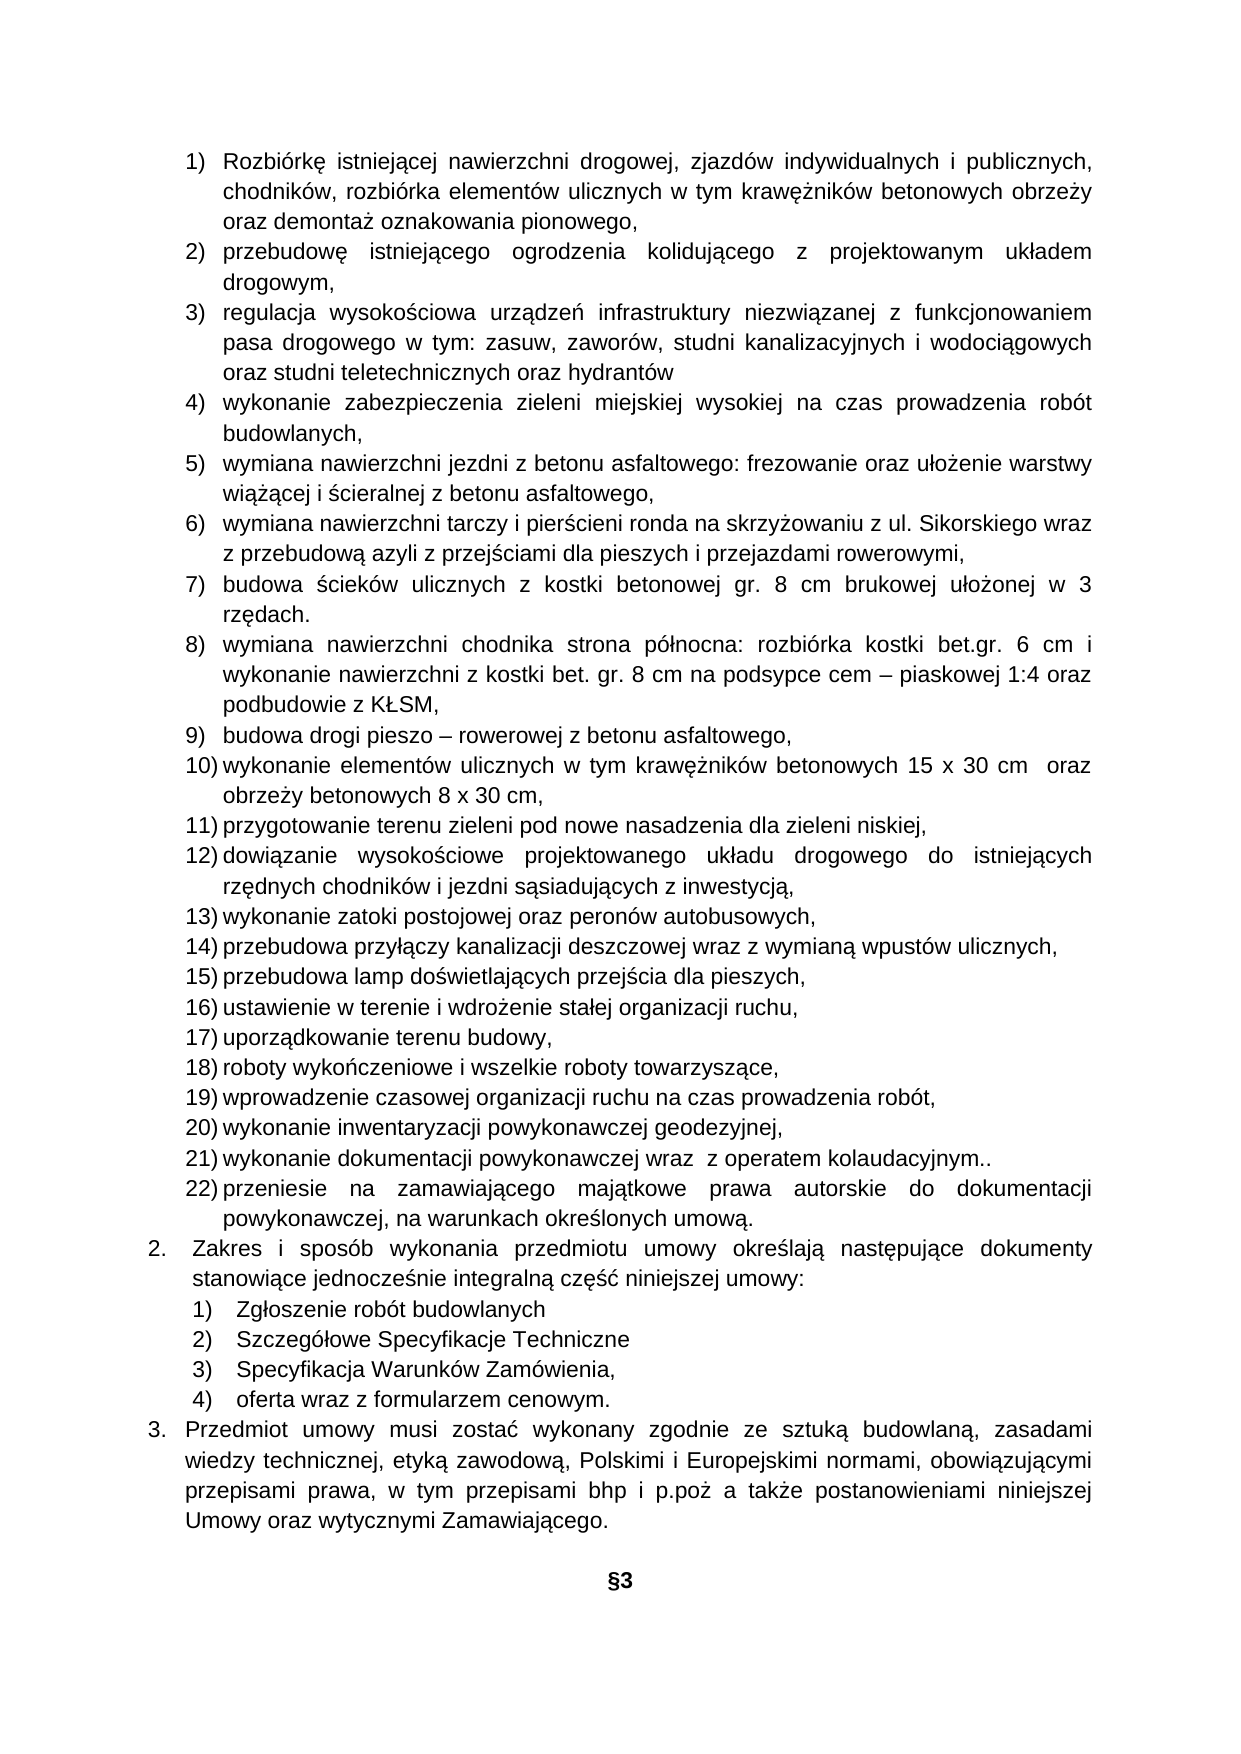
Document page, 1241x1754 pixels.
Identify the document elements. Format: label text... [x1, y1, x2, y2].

list budowa ścieków ulicznych z kostki betonowej gr. 8 cm brukowej ułożonej w 3 rzędach. [185, 571, 1093, 627]
list Rozbiórkę istniejącej nawierzchni drogowej, zjazdów indywidualnych i publicznych, chodników, rozbiórka elementów ulicznych w tym krawężników betonowych obrzeży oraz demontaż oznakowania pionowego, [185, 148, 1093, 234]
list wprowadzenie czasowej organizacji ruchu na czas prowadzenia robót, [185, 1084, 1093, 1110]
list Zgłoszenie robót budowlanych [192, 1296, 1093, 1322]
list przygotowanie terenu zieleni pod nowe nasadzenia dla zieleni niskiej, [185, 812, 1093, 838]
list wymiana nawierzchni jezdni z betonu asfaltowego: frezowanie oraz ułożenie warstwy wiążącej i ścieralnej z betonu asfaltowego, [185, 450, 1093, 506]
list uporządkowanie terenu budowy, [185, 1024, 1093, 1050]
list przebudowa lamp doświetlających przejścia dla pieszych, [185, 963, 1093, 989]
list Szczegółowe Specyfikacje Techniczne [192, 1326, 1093, 1352]
list przeniesie na zamawiającego majątkowe prawa autorskie do dokumentacji powykonawczej, na warunkach określonych umową. [185, 1175, 1093, 1231]
list roboty wykończeniowe i wszelkie roboty towarzyszące, [185, 1054, 1093, 1080]
list oferta wraz z formularzem cenowym. [192, 1386, 1093, 1412]
list wykonanie elementów ulicznych w tym krawężników betonowych 15 x 30 cm oraz obrzeży betonowych 8 x 30 cm, [185, 752, 1093, 808]
list przebudowę istniejącego ogrodzenia kolidującego z projektowanym układem drogowym, [185, 238, 1093, 295]
list regulacja wysokościowa urządzeń infrastruktury niezwiązanej z funkcjonowaniem pasa drogowego w tym: zasuw, zaworów, studni kanalizacyjnych i wodociągowych oraz studni teletechnicznych oraz hydrantów [185, 299, 1093, 385]
list przebudowa przyłączy kanalizacji deszczowej wraz z wymianą wpustów ulicznych, [185, 933, 1093, 959]
list wymiana nawierzchni tarczy i pierścieni ronda na skrzyżowaniu z ul. Sikorskiego wraz z przebudową azyli z przejściami dla pieszych i przejazdami rowerowymi, [185, 510, 1093, 567]
list wykonanie zatoki postojowej oraz peronów autobusowych, [185, 903, 1093, 929]
list wymiana nawierzchni chodnika strona północna: rozbiórka kostki bet.gr. 6 cm i wykonanie nawierzchni z kostki bet. gr. 8 cm na podsypce cem – piaskowej 1:4 oraz podbudowie z KŁSM, [185, 631, 1093, 718]
list wykonanie dokumentacji powykonawczej wraz z operatem kolaudacyjnym.. [185, 1144, 1093, 1171]
text §3 [148, 1567, 1093, 1594]
list budowa drogi pieszo – rowerowej z betonu asfaltowego, [185, 722, 1093, 748]
list dowiązanie wysokościowe projektowanego układu drogowego do istniejących rzędnych chodników i jezdni sąsiadujących z inwestycją, [185, 842, 1093, 899]
list Specyfikacja Warunków Zamówienia, [192, 1356, 1093, 1382]
list Przedmiot umowy musi zostać wykonany zgodnie ze sztuką budowlaną, zasadami wiedzy technicznej, etyką zawodową, Polskimi i Europejskimi normami, obowiązującymi przepisami prawa, w tym przepisami bhp i p.poż a także postanowieniami niniejszej Umowy oraz wytycznymi Zamawiającego. [148, 1416, 1093, 1533]
list wykonanie zabezpieczenia zieleni miejskiej wysokiej na czas prowadzenia robót budowlanych, [185, 389, 1093, 446]
list Zakres i sposób wykonania przedmiotu umowy określają następujące dokumenty stanowiące jednocześnie integralną część niniejszej umowy: [148, 1235, 1093, 1292]
list wykonanie inwentaryzacji powykonawczej geodezyjnej, [185, 1114, 1093, 1141]
list ustawienie w terenie i wdrożenie stałej organizacji ruchu, [185, 993, 1093, 1020]
